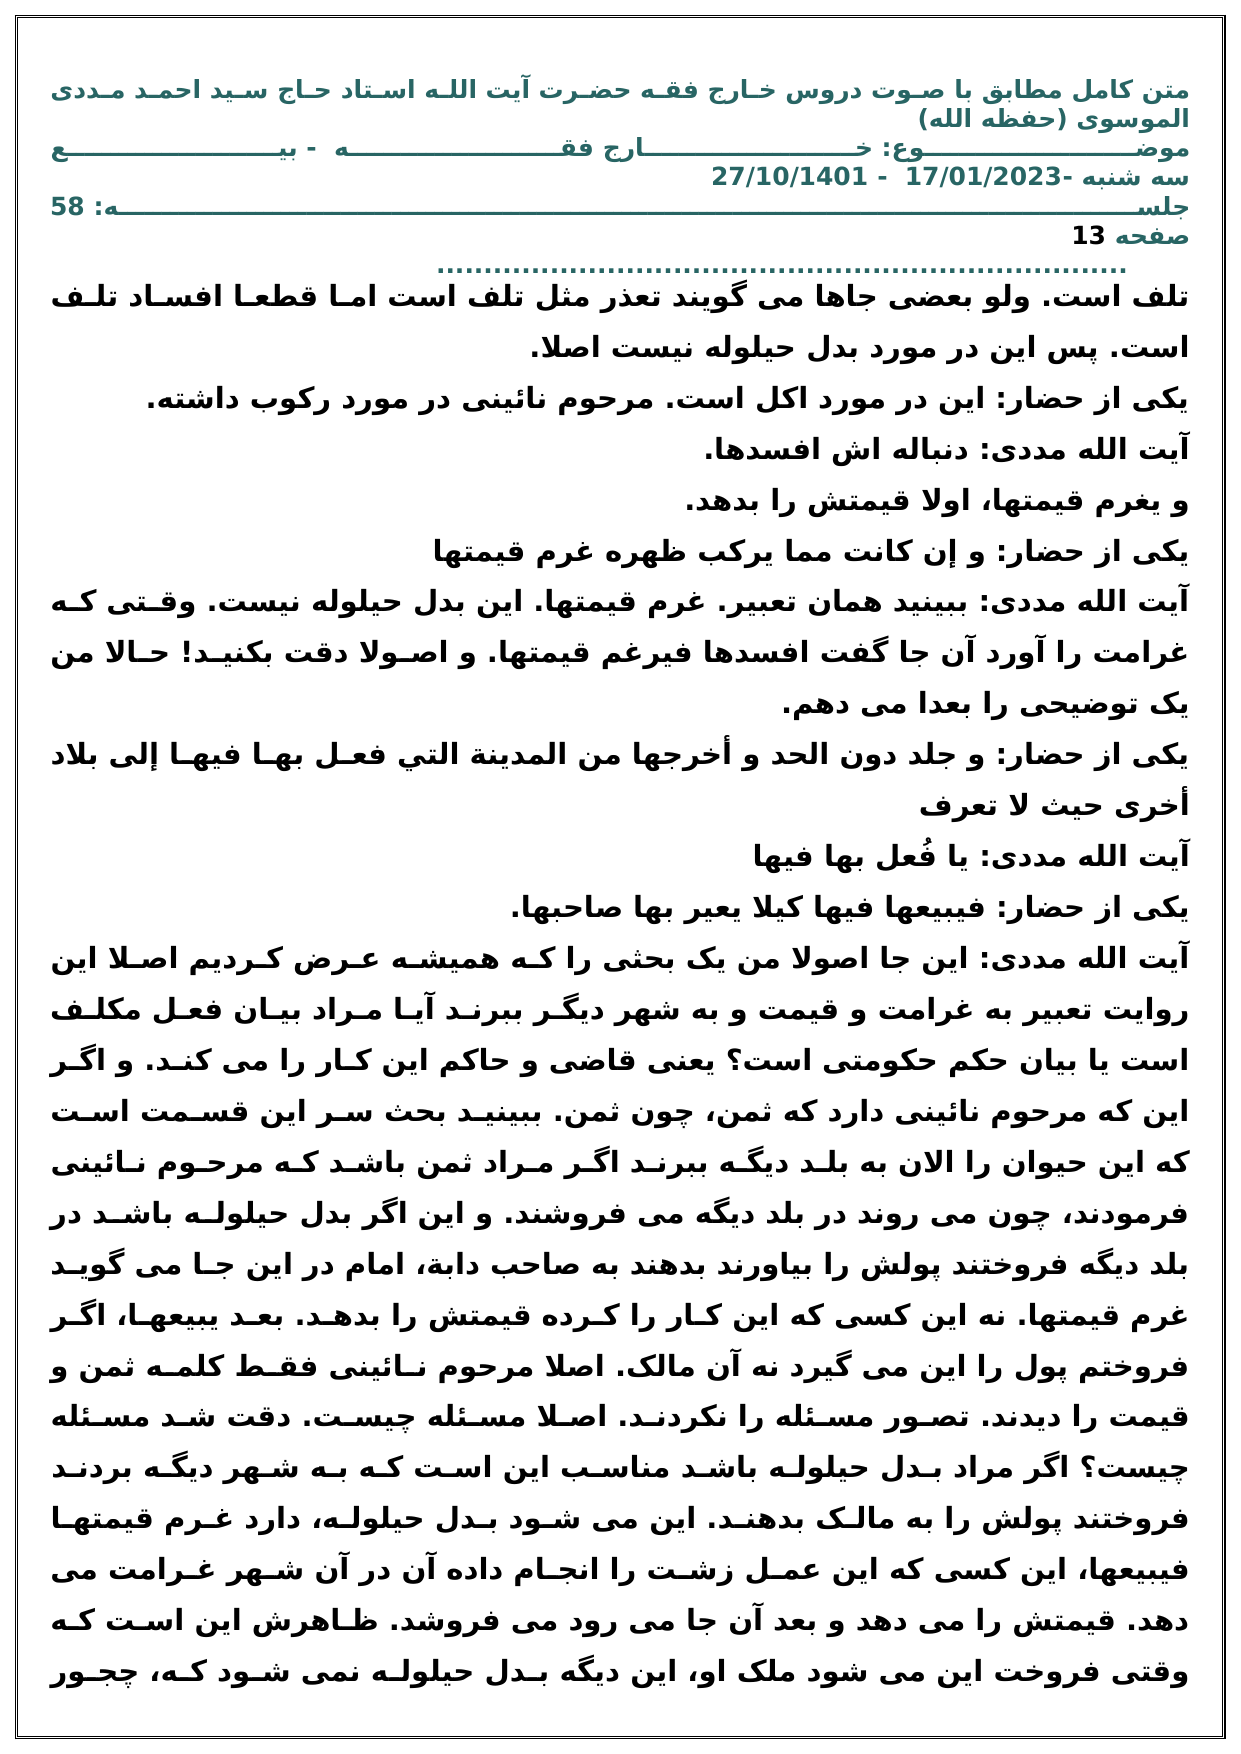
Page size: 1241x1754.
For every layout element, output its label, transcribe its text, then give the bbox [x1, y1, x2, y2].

text یکی از حضار: و جلد دون الحد و أخرجها من المدينة التي فعل بها فيها إلى بلاد أخرى حيث لا تعرف [50, 738, 1190, 822]
text یکی از حضار: این در مورد اکل است. مرحوم نائینی در مورد رکوب داشته. [50, 381, 1190, 415]
text آیت الله مددی: ببینید همان تعبیر. غرم قیمتها. این بدل حیلوله نیست. وقتی که غرامت را آورد آن جا گفت افسدها فیرغم قیمتها. و اصولا دقت بکنید! حالا من یک توضیحی را بعدا می دهم. [50, 585, 1190, 721]
text آیت الله مددی: یا فُعل بها فیها [50, 839, 1190, 873]
text آیت الله مددی: دنباله اش افسدها. [50, 432, 1190, 466]
text یکی از حضار: و إن كانت مما يركب ظهره غرم قيمتها [50, 534, 1190, 568]
text یکی از حضار: فيبيعها فيها كيلا يعير بها صاحبها. [50, 890, 1190, 924]
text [50, 941, 1190, 1688]
text و یغرم قیمتها، اولا قیمتش را بدهد. [50, 483, 1190, 517]
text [50, 279, 1190, 364]
